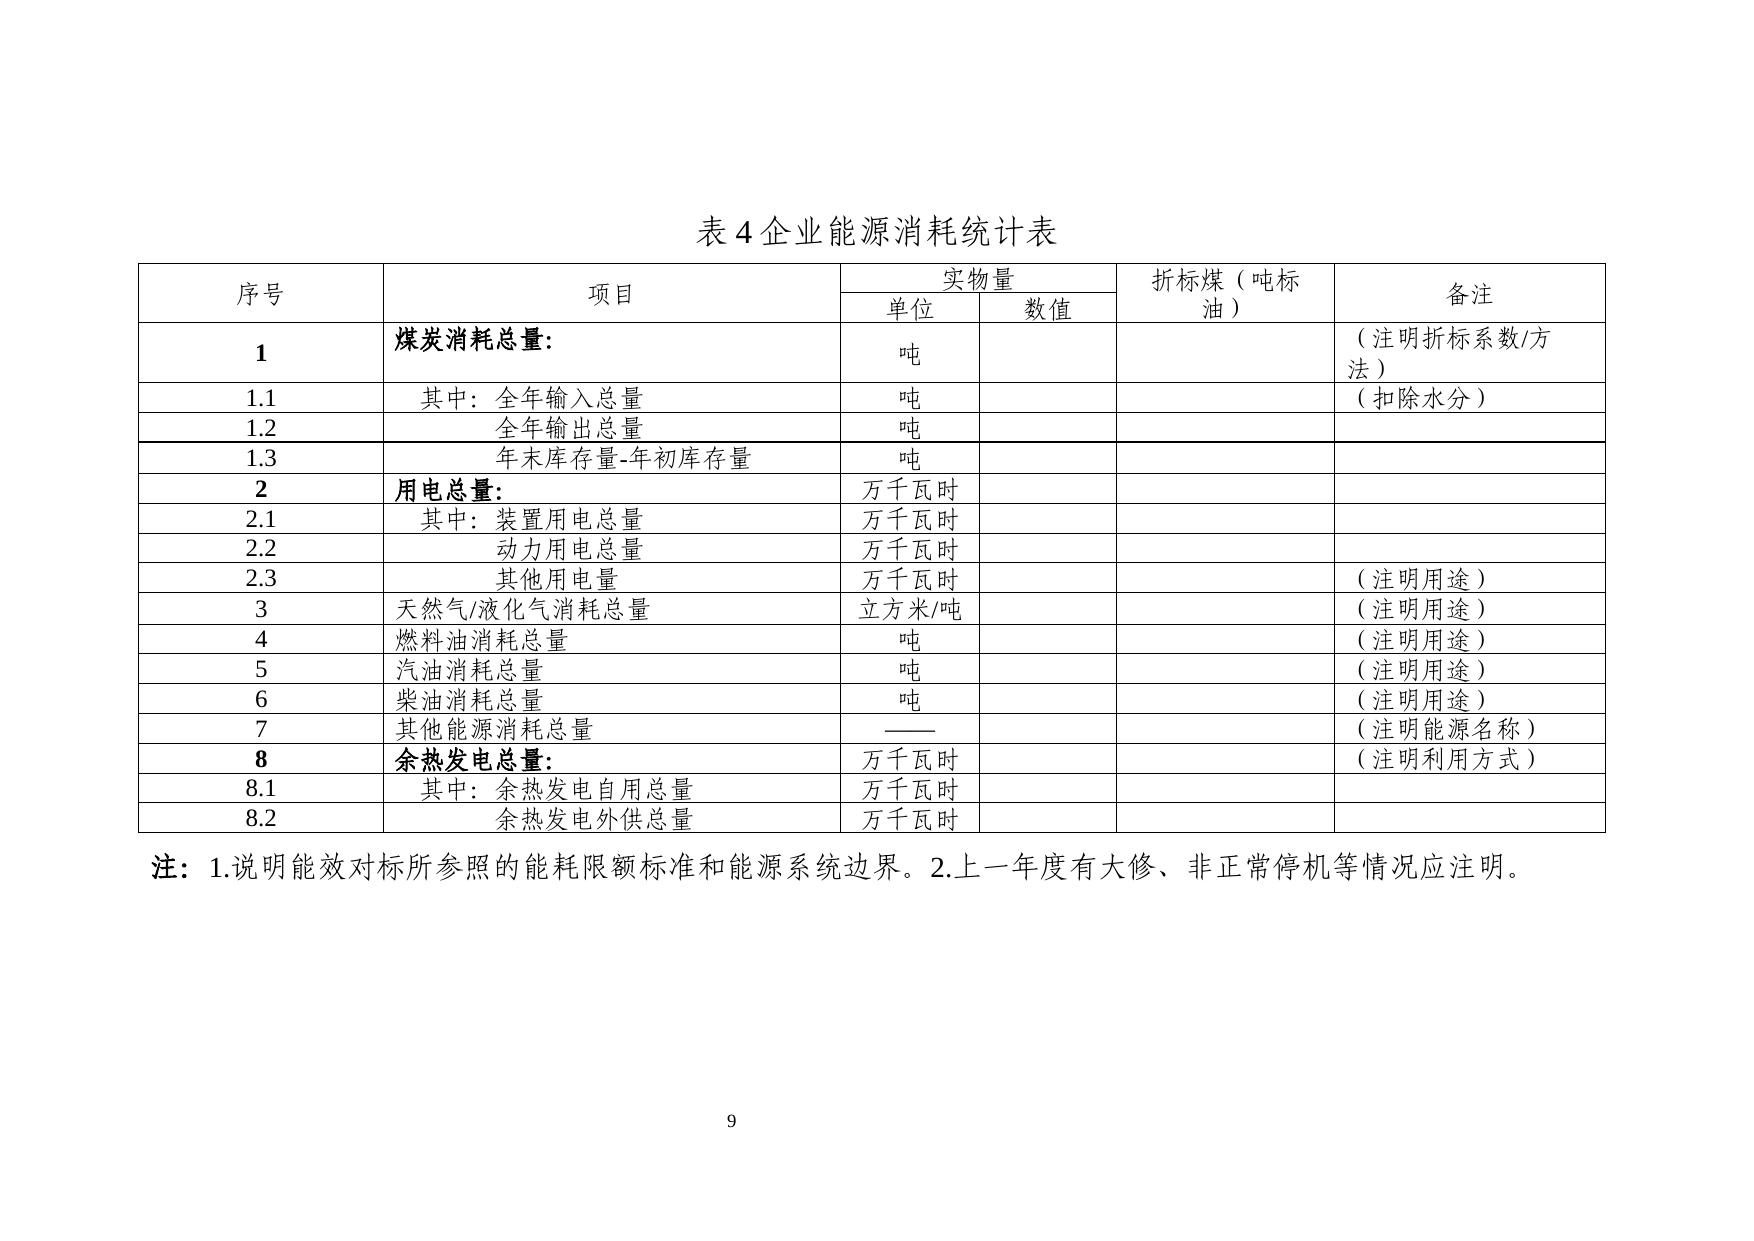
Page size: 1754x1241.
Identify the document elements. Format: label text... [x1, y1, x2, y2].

table_cell 其他用电量 [384, 563, 840, 592]
table_cell [1117, 714, 1334, 743]
table_cell 汽油消耗总量 [384, 654, 840, 683]
table_cell 吨 [841, 654, 979, 683]
table_cell [1335, 774, 1605, 802]
table_cell [1335, 413, 1605, 441]
table_cell 万千瓦时 [841, 803, 979, 832]
table_cell 3 [139, 593, 383, 623]
table_cell [1117, 413, 1334, 441]
table_cell 其中：余热发电自用总量 [384, 774, 840, 802]
table_cell 8 [139, 744, 383, 772]
table_cell 万千瓦时 [841, 563, 979, 592]
table_cell 2 [139, 474, 383, 503]
table_cell 2.1 [139, 504, 383, 532]
table_header 序号 [139, 264, 383, 322]
table_cell 数值 [980, 293, 1116, 322]
table_cell （注明利用方式） [1335, 744, 1605, 772]
table_cell [1335, 443, 1605, 473]
table_cell [980, 625, 1116, 653]
table_cell 万千瓦时 [841, 534, 979, 562]
table_header 项目 [384, 264, 840, 322]
table_cell —— [841, 714, 979, 743]
table_cell [1117, 474, 1334, 503]
text 表4企业能源消耗统计表 [150, 198, 1604, 263]
table_cell 用电总量： [384, 474, 840, 503]
table_cell 8.1 [139, 774, 383, 802]
table_cell 7 [139, 714, 383, 743]
table_cell [1117, 625, 1334, 653]
table_cell 柴油消耗总量 [384, 684, 840, 713]
table_cell 燃料油消耗总量 [384, 625, 840, 653]
table_cell [980, 714, 1116, 743]
table_cell [1117, 383, 1334, 412]
table_cell 1.2 [139, 413, 383, 441]
table_cell 6 [139, 684, 383, 713]
table_cell 其中：装置用电总量 [384, 504, 840, 532]
table_cell [980, 504, 1116, 532]
table_cell 8.2 [139, 803, 383, 832]
table_cell [1117, 744, 1334, 772]
table_cell 5 [139, 654, 383, 683]
table_cell [1117, 803, 1334, 832]
table_cell （注明能源名称） [1335, 714, 1605, 743]
table_cell 天然气/液化气消耗总量 [384, 593, 840, 623]
table_cell 1.3 [139, 443, 383, 473]
table_cell 4 [139, 625, 383, 653]
table_cell 2.2 [139, 534, 383, 562]
table_cell 年末库存量-年初库存量 [384, 443, 840, 473]
table_cell （注明用途） [1335, 593, 1605, 623]
table_cell 2.3 [139, 563, 383, 592]
table_cell （注明用途） [1335, 563, 1605, 592]
table_cell [980, 684, 1116, 713]
table_cell [980, 443, 1116, 473]
table_cell （注明用途） [1335, 654, 1605, 683]
table_cell 1.1 [139, 383, 383, 412]
table_cell 余热发电总量： [384, 744, 840, 772]
table_cell [1117, 593, 1334, 623]
table_cell [980, 323, 1116, 382]
table_cell [1335, 803, 1605, 832]
table_cell 吨 [841, 323, 979, 382]
table_cell [1117, 323, 1334, 382]
table_cell [1335, 504, 1605, 532]
table_cell 其中：全年输入总量 [384, 383, 840, 412]
table_cell 立方米/吨 [841, 593, 979, 623]
table_cell 吨 [841, 383, 979, 412]
table_cell 吨 [841, 684, 979, 713]
table_cell 万千瓦时 [841, 774, 979, 802]
table_cell 余热发电外供总量 [384, 803, 840, 832]
table_cell [1117, 534, 1334, 562]
table_header 实物量 [841, 264, 1116, 292]
table_cell [980, 803, 1116, 832]
table_cell [980, 413, 1116, 441]
table_cell （注明用途） [1335, 625, 1605, 653]
table_cell [1117, 443, 1334, 473]
table_cell （注明用途） [1335, 684, 1605, 713]
table_header 备注 [1335, 264, 1605, 322]
table_cell 1 [139, 323, 383, 382]
table_cell （注明折标系数/方法） [1335, 323, 1605, 382]
table_cell [1117, 654, 1334, 683]
table_cell 万千瓦时 [841, 474, 979, 503]
table_cell [1335, 534, 1605, 562]
table_cell [980, 593, 1116, 623]
table_cell 万千瓦时 [841, 744, 979, 772]
table_cell [1117, 684, 1334, 713]
table_cell [980, 534, 1116, 562]
table_cell 吨 [841, 443, 979, 473]
text 注：1.说明能效对标所参照的能耗限额标准和能源系统边界。2.上一年度有大修、非正常停机等情况应注明。 [150, 833, 1604, 898]
table_cell [1117, 774, 1334, 802]
table_cell [1117, 504, 1334, 532]
table_cell 万千瓦时 [841, 504, 979, 532]
table_cell [980, 744, 1116, 772]
table_cell 单位 [841, 293, 979, 322]
table_cell 全年输出总量 [384, 413, 840, 441]
table_cell [980, 474, 1116, 503]
table_cell [1117, 563, 1334, 592]
table_cell [980, 383, 1116, 412]
table_cell 煤炭消耗总量： [384, 323, 840, 382]
table_cell 吨 [841, 413, 979, 441]
table_header 折标煤（吨标油） [1117, 264, 1334, 322]
table_cell 其他能源消耗总量 [384, 714, 840, 743]
table_cell （扣除水分） [1335, 383, 1605, 412]
table_cell 吨 [841, 625, 979, 653]
table_cell [980, 774, 1116, 802]
table_cell [980, 654, 1116, 683]
table_cell [980, 563, 1116, 592]
table_cell 动力用电总量 [384, 534, 840, 562]
table_cell [1335, 474, 1605, 503]
